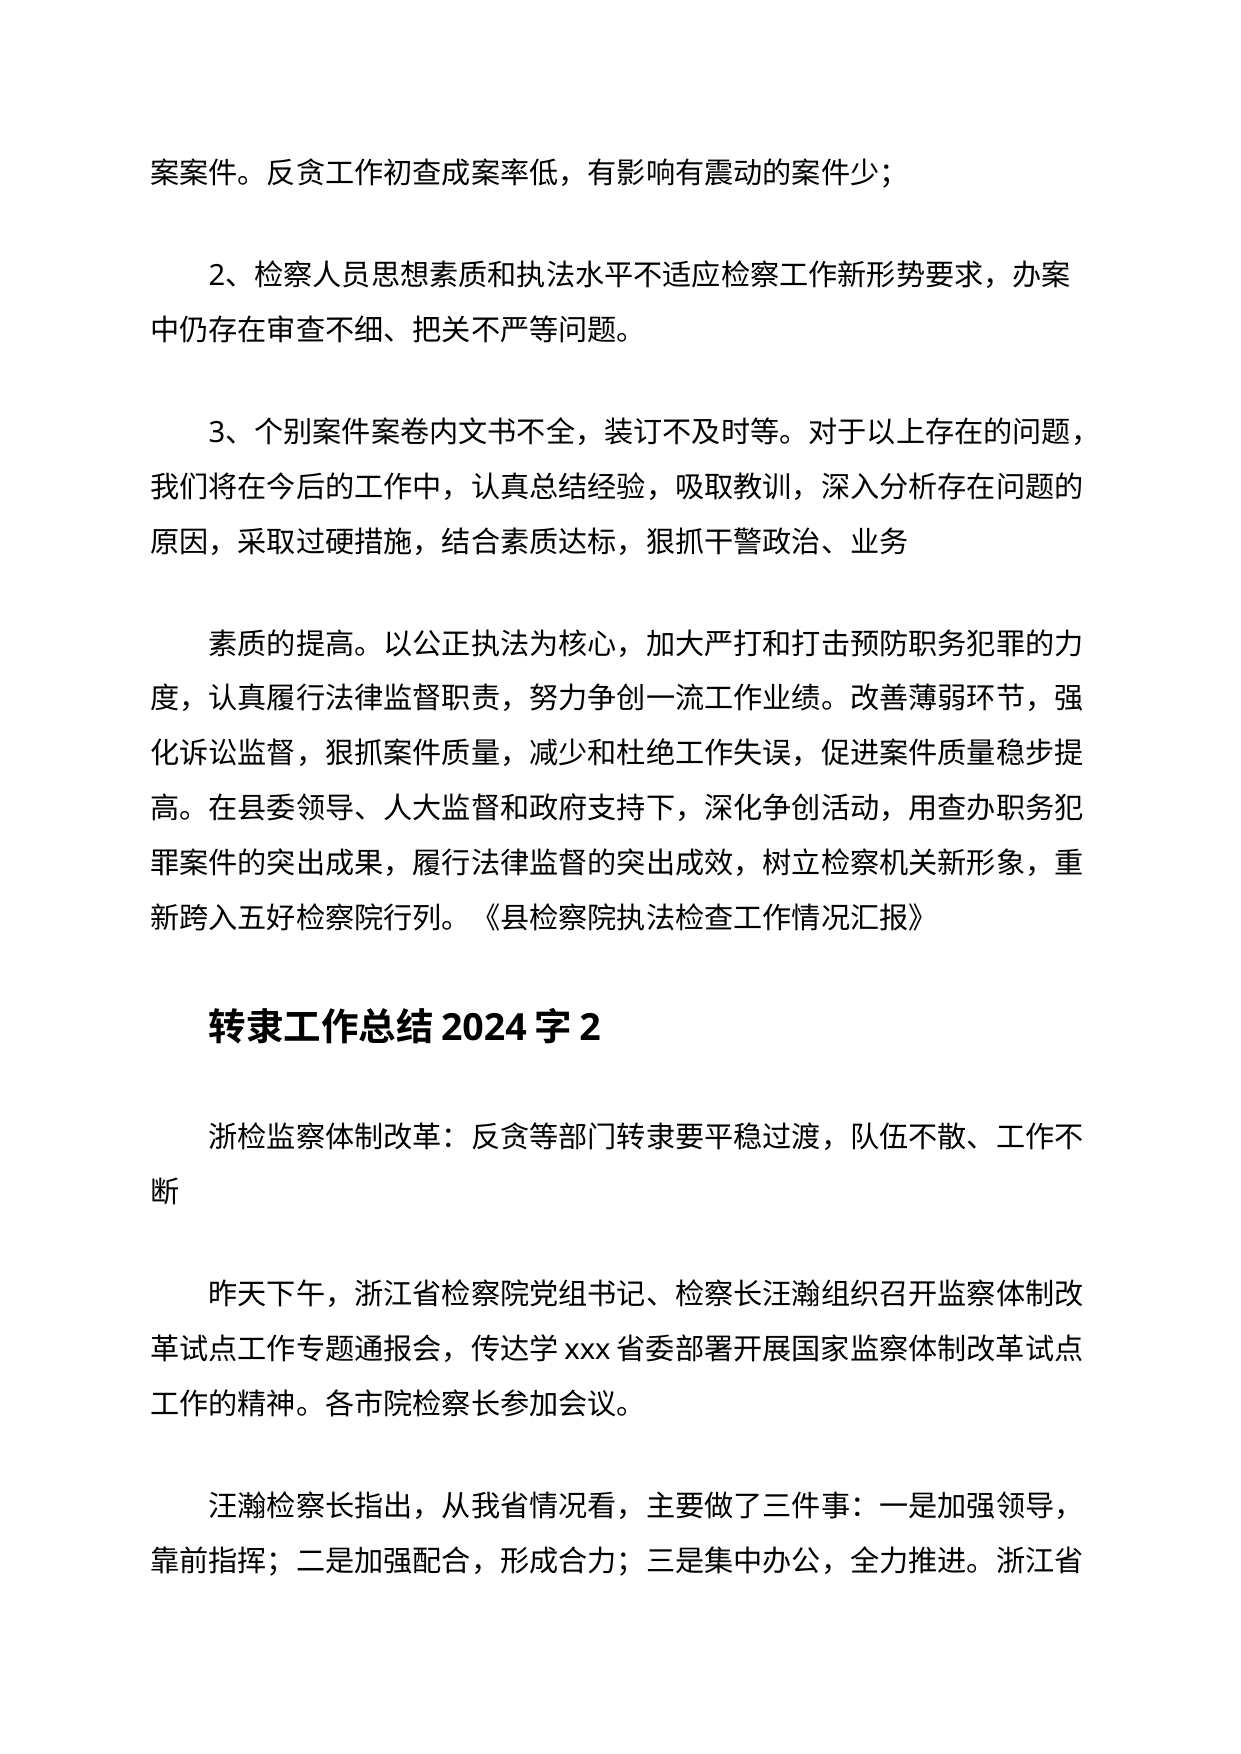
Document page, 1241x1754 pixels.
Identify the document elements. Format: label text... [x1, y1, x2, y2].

text 转隶工作总结2024字2 [150, 996, 1090, 1051]
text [150, 1482, 1090, 1579]
text 素质的提高。以公正执法为核心，加大严打和打击预防职务犯罪的力度，认真履行法律监督职责，努力争创一流工作业绩。改善薄弱环节，强化诉讼监督，狠抓案件质量，减少和杜绝工作失误，促进案件质量稳步提高。在县委领导、人大监督和政府支持下，深化争创活动，用查办职务犯罪案件的突出成果，履行法律监督的突出成效，树立检察机关新形象，重新跨入五好检察院行列。《县检察院执法检查工作情况汇报》 [150, 620, 1090, 937]
text 浙检监察体制改革：反贪等部门转隶要平稳过渡，队伍不散、工作不断 [150, 1114, 1090, 1211]
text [150, 150, 1090, 192]
text 昨天下午，浙江省检察院党组书记、检察长汪瀚组织召开监察体制改革试点工作专题通报会，传达学xxx省委部署开展国家监察体制改革试点工作的精神。各市院检察长参加会议。 [150, 1271, 1090, 1423]
text 3、个别案件案卷内文书不全，装订不及时等。对于以上存在的问题，我们将在今后的工作中，认真总结经验，吸取教训，深入分析存在问题的原因，采取过硬措施，结合素质达标，狠抓干警政治、业务 [150, 408, 1090, 561]
text 2、检察人员思想素质和执法水平不适应检察工作新形势要求，办案中仍存在审查不细、把关不严等问题。 [150, 252, 1090, 349]
